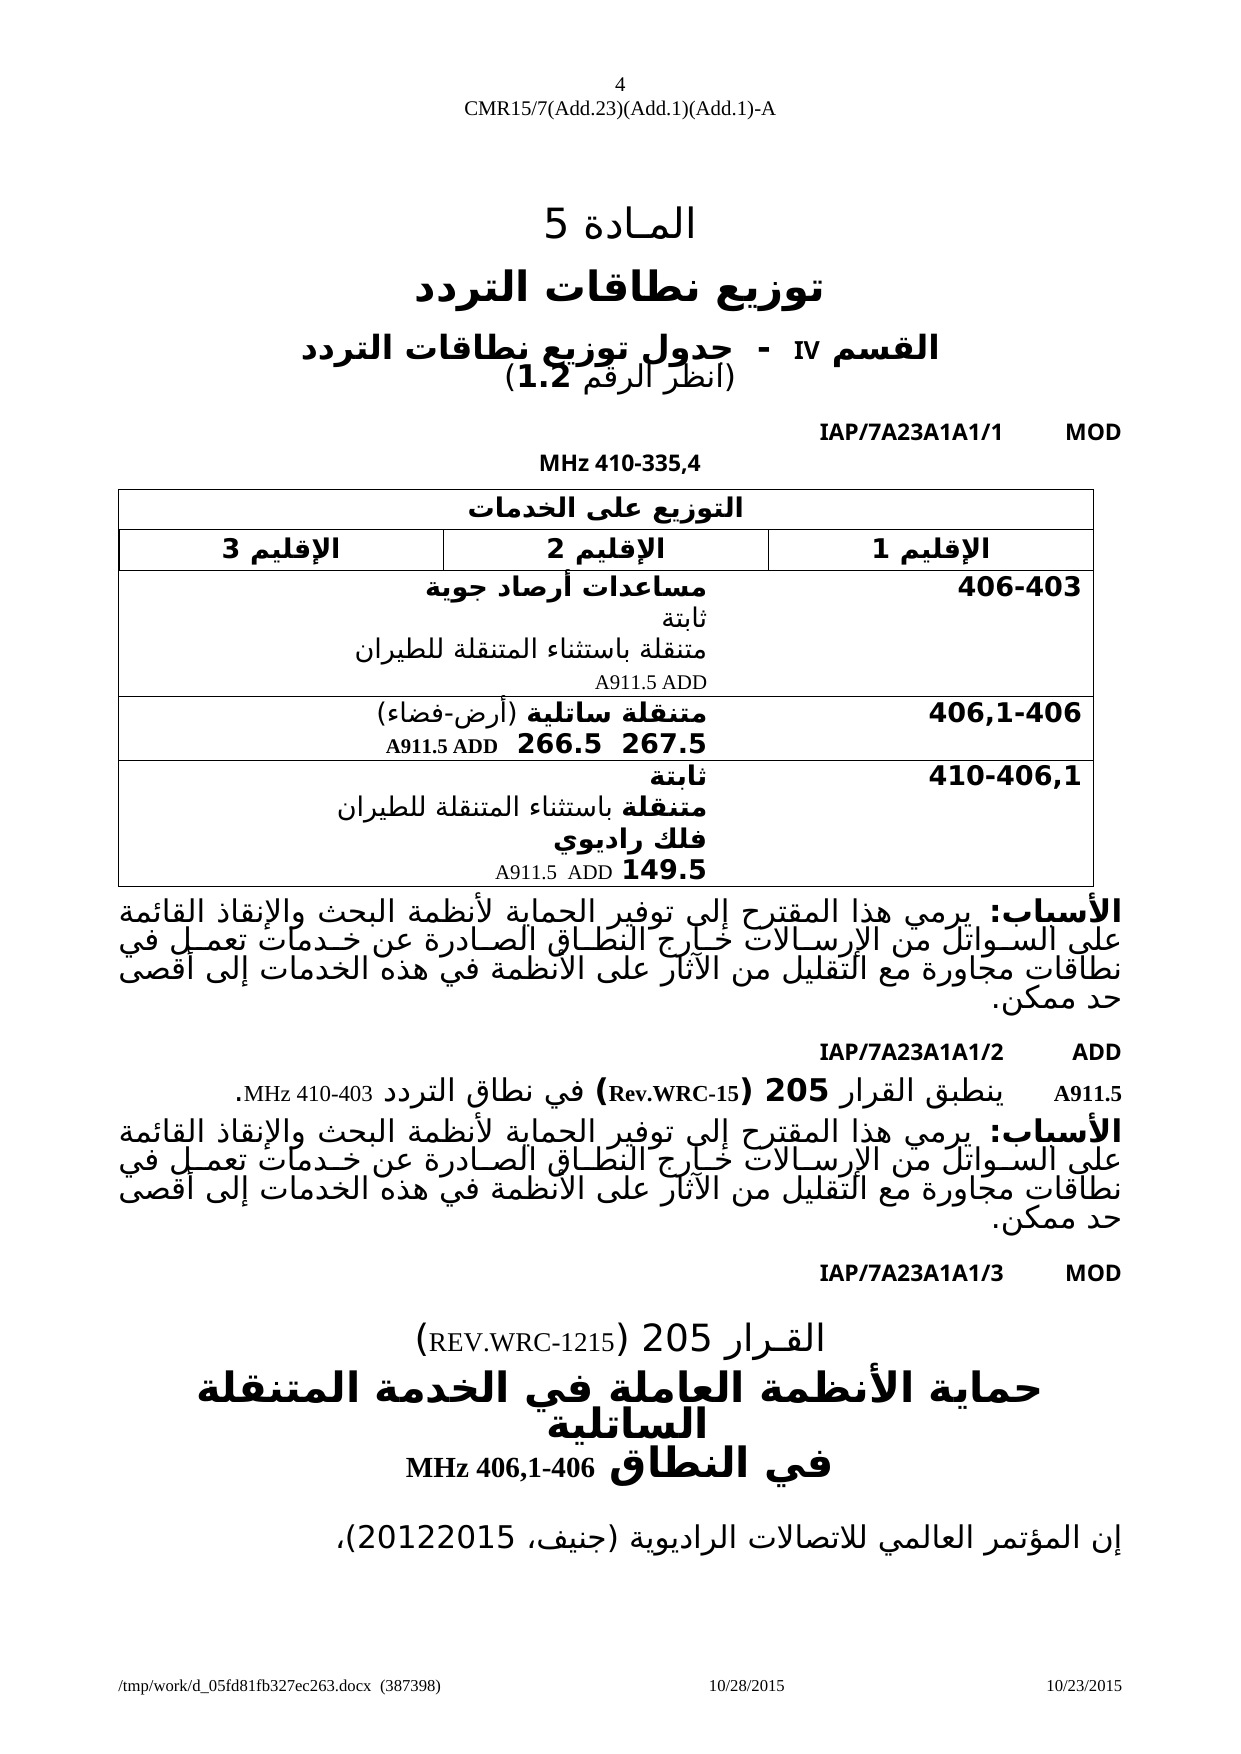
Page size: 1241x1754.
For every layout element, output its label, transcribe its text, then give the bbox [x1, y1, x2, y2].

text A911.5 ينطبق القرار 205 (Rev.WRC-15) في نطاق التردد MHz 410-403. [942, 1078, 1122, 1107]
text A911.5 ينطبق القرار 205 (Rev.WRC-15) في نطاق التردد MHz 410-403. [419, 1078, 900, 1107]
text MOD IAP/7A23A1A1/3 [118, 1261, 1122, 1286]
text ADD IAP/7A23A1A1/2 [118, 1041, 1122, 1066]
title توزيع نطاقات التردد [468, 271, 1122, 310]
text القسم IV - جدول توزيع نطاقات التردد (انظر الرقم 1.2) [118, 335, 1122, 395]
text المـادة 5 [118, 207, 1122, 246]
text MOD IAP/7A23A1A1/1 [118, 420, 1122, 445]
text الأسباب: يرمي هذا المقترح إلى توفير الحماية لأنظمة البحث والإنقاذ القائمة على السواتل من الإرسالات خارج النطاق الصادرة عن خدمات تعمل في نطاقات مجاورة مع التقليل من الآثار على الأنظمة في هذه الخدمات إلى أقصى حد ممكن. [118, 899, 1122, 1016]
text الأسباب: يرمي هذا المقترح إلى توفير الحماية لأنظمة البحث والإنقاذ القائمة على السواتل من الإرسالات خارج النطاق الصادرة عن خدمات تعمل في نطاقات مجاورة مع التقليل من الآثار على الأنظمة في هذه الخدمات إلى أقصى حد ممكن. [118, 1120, 1122, 1236]
title توزيع نطاقات التردد [118, 271, 505, 310]
title حماية الأنظمة العاملة في الخدمة المتنقلة الساتلية في النطاق MHz 406,1-406 [118, 1371, 1122, 1488]
title MHz 410-335,4 [118, 451, 1122, 476]
text القـرار 205 (REV.WRC-) [118, 1324, 808, 1359]
title إن المؤتمر العالمي للاتصالات الراديوية (جنيف، )، [709, 1525, 1066, 1554]
table_cell الإقليم 3 [120, 530, 443, 570]
table_cell 410-406,1 ثابتة متنقلة باستثناء المتنقلة للطيران فلك راديوي 149.5 [119, 761, 1093, 886]
table_cell 406,1-406 متنقلة ساتلية (أرض-فضاء) 267.5 266.5 [119, 697, 1093, 759]
table_cell الإقليم 1 [769, 530, 1093, 570]
table_cell 406-403 مساعدات أرصاد جوية ثابتة متنقلة باستثناء المتنقلة للطيران [119, 571, 1093, 696]
title إن المؤتمر العالمي للاتصالات الراديوية (جنيف، )، [118, 1525, 723, 1554]
table_header التوزيع على الخدمات [119, 490, 1093, 529]
text القـرار 205 (REV.WRC-) [760, 1324, 1122, 1359]
table_cell الإقليم 2 [444, 530, 768, 570]
text A911.5 ينطبق القرار 205 (Rev.WRC-15) في نطاق التردد MHz 410-403. [118, 1078, 441, 1107]
